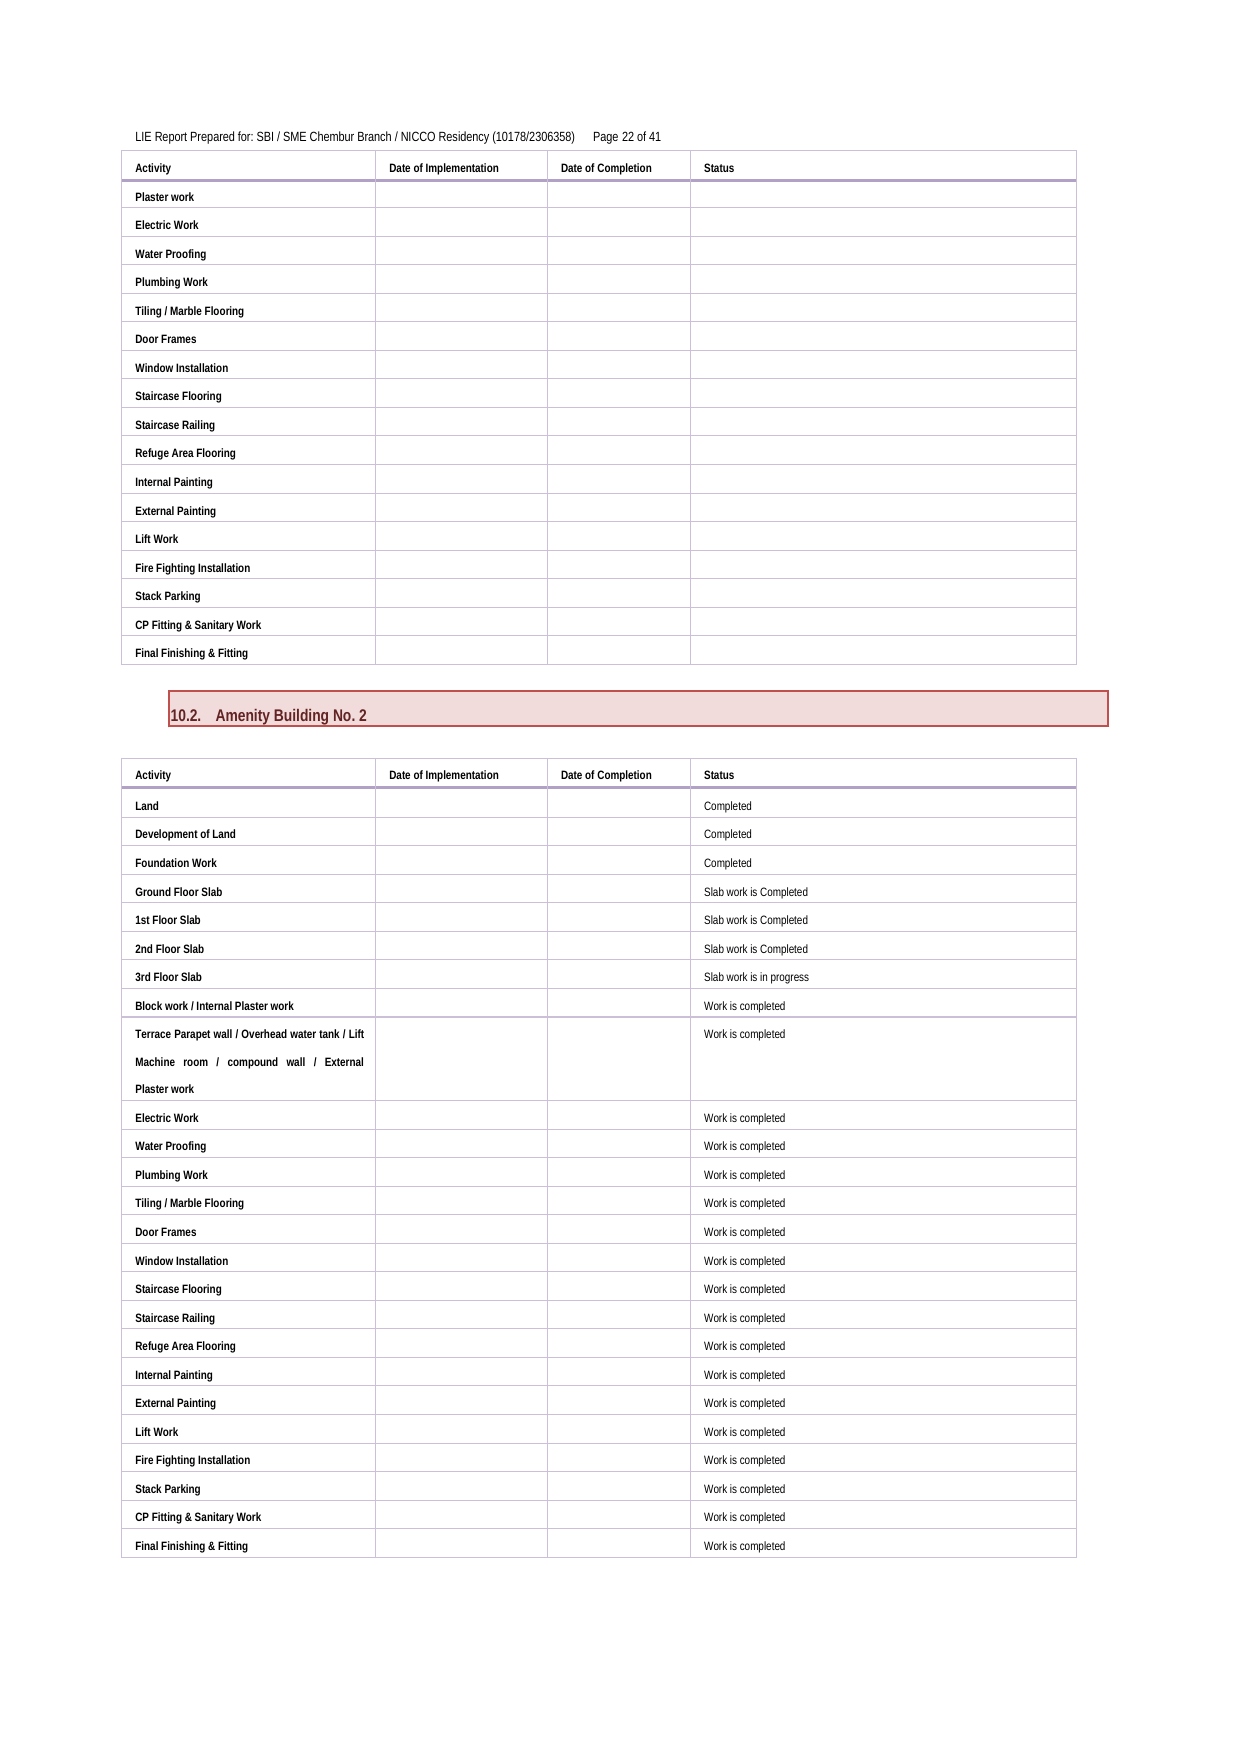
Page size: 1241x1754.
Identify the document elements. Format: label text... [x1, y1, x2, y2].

table_cell [548, 182, 690, 207]
table_cell [691, 294, 1076, 321]
table_cell Completed [691, 846, 1076, 874]
table_cell Land [122, 789, 375, 817]
table_cell [376, 960, 547, 988]
table_cell 3rd Floor Slab [122, 960, 375, 988]
table_cell [376, 932, 547, 959]
table_cell [691, 636, 1076, 664]
table_cell Window Installation [122, 351, 375, 378]
table_cell Lift Work [122, 522, 375, 549]
table_cell Terrace Parapet wall / Overhead water tank / Lift Machine room / compound wall / External Plaster work [122, 1018, 375, 1100]
table_cell [548, 294, 690, 321]
table_cell Staircase Railing [122, 1301, 375, 1328]
table_cell CP Fitting & Sanitary Work [122, 608, 375, 635]
table_cell [376, 494, 547, 521]
table_cell 1st Floor Slab [122, 903, 375, 931]
table_cell Water Proofing [122, 1130, 375, 1157]
subtitle Amenity Building No. 2 [170, 692, 1107, 725]
table_cell [548, 1444, 690, 1471]
table_cell [548, 1272, 690, 1300]
table_cell Work is completed [691, 989, 1076, 1016]
table_cell Work is completed [691, 1386, 1076, 1414]
table_cell [376, 818, 547, 845]
table_cell [548, 789, 690, 817]
table_cell Work is completed [691, 1415, 1076, 1442]
table_cell [376, 1301, 547, 1328]
table_cell [548, 1415, 690, 1442]
table_cell Work is completed [691, 1018, 1076, 1100]
table_cell Final Finishing & Fitting [122, 1529, 375, 1557]
table_cell Internal Painting [122, 1358, 375, 1385]
table_cell [548, 465, 690, 492]
table_cell Door Frames [122, 322, 375, 350]
table_cell [376, 465, 547, 492]
table_cell [548, 818, 690, 845]
table_cell Internal Painting [122, 465, 375, 492]
table_cell [548, 379, 690, 407]
table_cell [376, 1158, 547, 1186]
table_cell [376, 1386, 547, 1414]
table_cell [376, 903, 547, 931]
table_cell [691, 608, 1076, 635]
table_cell [691, 237, 1076, 264]
table_cell [691, 265, 1076, 293]
table_cell Fire Fighting Installation [122, 1444, 375, 1471]
table_cell [691, 436, 1076, 464]
table_cell [376, 1101, 547, 1128]
table_cell Window Installation [122, 1244, 375, 1271]
table_cell [376, 1529, 547, 1557]
table_cell Work is completed [691, 1158, 1076, 1186]
table_cell [548, 1018, 690, 1100]
table_cell Electric Work [122, 1101, 375, 1128]
table_cell Plumbing Work [122, 265, 375, 293]
table_cell Staircase Flooring [122, 379, 375, 407]
table_cell [376, 436, 547, 464]
table_header Status [691, 759, 1076, 786]
table_cell [376, 608, 547, 635]
table_cell Ground Floor Slab [122, 875, 375, 902]
table_cell [376, 237, 547, 264]
table_cell Tiling / Marble Flooring [122, 294, 375, 321]
table_cell Work is completed [691, 1301, 1076, 1328]
table_cell [548, 551, 690, 578]
table_cell Development of Land [122, 818, 375, 845]
table_cell [548, 1386, 690, 1414]
table_cell Work is completed [691, 1244, 1076, 1271]
table_cell [376, 351, 547, 378]
table_cell [376, 1018, 547, 1100]
table_cell [691, 465, 1076, 492]
table_cell [548, 1358, 690, 1385]
table_cell External Painting [122, 494, 375, 521]
table_cell [376, 789, 547, 817]
table_header Date of Completion [548, 759, 690, 786]
table_cell [691, 522, 1076, 549]
table_cell Slab work is in progress [691, 960, 1076, 988]
table_cell [548, 608, 690, 635]
table_cell Work is completed [691, 1472, 1076, 1499]
table_cell [691, 579, 1076, 607]
table_cell Work is completed [691, 1529, 1076, 1557]
table_cell Work is completed [691, 1358, 1076, 1385]
table_cell [376, 636, 547, 664]
table_cell [376, 522, 547, 549]
table_cell [548, 322, 690, 350]
table_cell [548, 1158, 690, 1186]
table_cell [691, 208, 1076, 236]
table_cell Completed [691, 818, 1076, 845]
table_cell [376, 208, 547, 236]
table_cell Lift Work [122, 1415, 375, 1442]
table_cell [548, 1501, 690, 1528]
table_cell Work is completed [691, 1187, 1076, 1214]
table_cell Tiling / Marble Flooring [122, 1187, 375, 1214]
table_cell Block work / Internal Plaster work [122, 989, 375, 1016]
table_header Date of Implementation [376, 151, 547, 178]
table_cell [376, 989, 547, 1016]
table_cell [376, 1244, 547, 1271]
table_cell [691, 379, 1076, 407]
table_cell [548, 1101, 690, 1128]
table_cell Foundation Work [122, 846, 375, 874]
table_cell Refuge Area Flooring [122, 1329, 375, 1357]
table_cell [548, 237, 690, 264]
table_cell [691, 408, 1076, 435]
table_cell [376, 294, 547, 321]
table_cell [548, 522, 690, 549]
table_cell [548, 1301, 690, 1328]
table_header Activity [122, 151, 375, 178]
table_header Activity [122, 759, 375, 786]
table_cell [548, 408, 690, 435]
table_cell [376, 1329, 547, 1357]
table_cell [548, 436, 690, 464]
table_cell [548, 579, 690, 607]
table_cell Plumbing Work [122, 1158, 375, 1186]
table_cell Completed [691, 789, 1076, 817]
table_cell [376, 579, 547, 607]
table_cell [376, 379, 547, 407]
table_cell [691, 322, 1076, 350]
table_cell [548, 1244, 690, 1271]
table_cell [548, 1187, 690, 1214]
table_cell [548, 265, 690, 293]
table_cell [376, 1272, 547, 1300]
table_cell Fire Fighting Installation [122, 551, 375, 578]
table_cell [376, 1444, 547, 1471]
table_header Date of Completion [548, 151, 690, 178]
table_cell Stack Parking [122, 1472, 375, 1499]
table_cell [376, 322, 547, 350]
table_cell [548, 1472, 690, 1499]
table_cell Work is completed [691, 1329, 1076, 1357]
table_cell [548, 989, 690, 1016]
table_cell CP Fitting & Sanitary Work [122, 1501, 375, 1528]
table_cell Work is completed [691, 1215, 1076, 1243]
table_cell Refuge Area Flooring [122, 436, 375, 464]
table_cell Stack Parking [122, 579, 375, 607]
table_cell [376, 265, 547, 293]
table_cell Staircase Railing [122, 408, 375, 435]
table_cell [376, 182, 547, 207]
table_cell [376, 1215, 547, 1243]
table_cell [376, 875, 547, 902]
table_cell Electric Work [122, 208, 375, 236]
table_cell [122, 182, 375, 207]
table_cell [548, 1329, 690, 1357]
table_cell [376, 1472, 547, 1499]
table_cell Door Frames [122, 1215, 375, 1243]
table_cell Staircase Flooring [122, 1272, 375, 1300]
table_cell [376, 1187, 547, 1214]
table_cell [548, 846, 690, 874]
table_cell Work is completed [691, 1272, 1076, 1300]
table_cell [376, 408, 547, 435]
table_cell [691, 551, 1076, 578]
table_cell [691, 182, 1076, 207]
table_header Status [691, 151, 1076, 178]
table_cell [548, 1529, 690, 1557]
table_cell [376, 551, 547, 578]
table_cell [548, 494, 690, 521]
table_cell [691, 494, 1076, 521]
table_cell [376, 1358, 547, 1385]
table_cell Final Finishing & Fitting [122, 636, 375, 664]
table_cell [376, 1415, 547, 1442]
table_cell [548, 208, 690, 236]
table_cell Slab work is Completed [691, 875, 1076, 902]
table_cell [548, 351, 690, 378]
table_cell [376, 846, 547, 874]
table_cell 2nd Floor Slab [122, 932, 375, 959]
table_cell [691, 351, 1076, 378]
table_cell Slab work is Completed [691, 932, 1076, 959]
table_cell Slab work is Completed [691, 903, 1076, 931]
table_cell [548, 1130, 690, 1157]
table_cell Work is completed [691, 1501, 1076, 1528]
table_cell Work is completed [691, 1130, 1076, 1157]
table_cell Water Proofing [122, 237, 375, 264]
table_cell [548, 636, 690, 664]
table_cell [548, 1215, 690, 1243]
table_cell [548, 875, 690, 902]
table_header Date of Implementation [376, 759, 547, 786]
table_cell [548, 960, 690, 988]
table_cell Work is completed [691, 1444, 1076, 1471]
table_cell [548, 903, 690, 931]
table_cell [376, 1130, 547, 1157]
table_cell [376, 1501, 547, 1528]
table_cell Work is completed [691, 1101, 1076, 1128]
table_cell External Painting [122, 1386, 375, 1414]
table_cell [548, 932, 690, 959]
